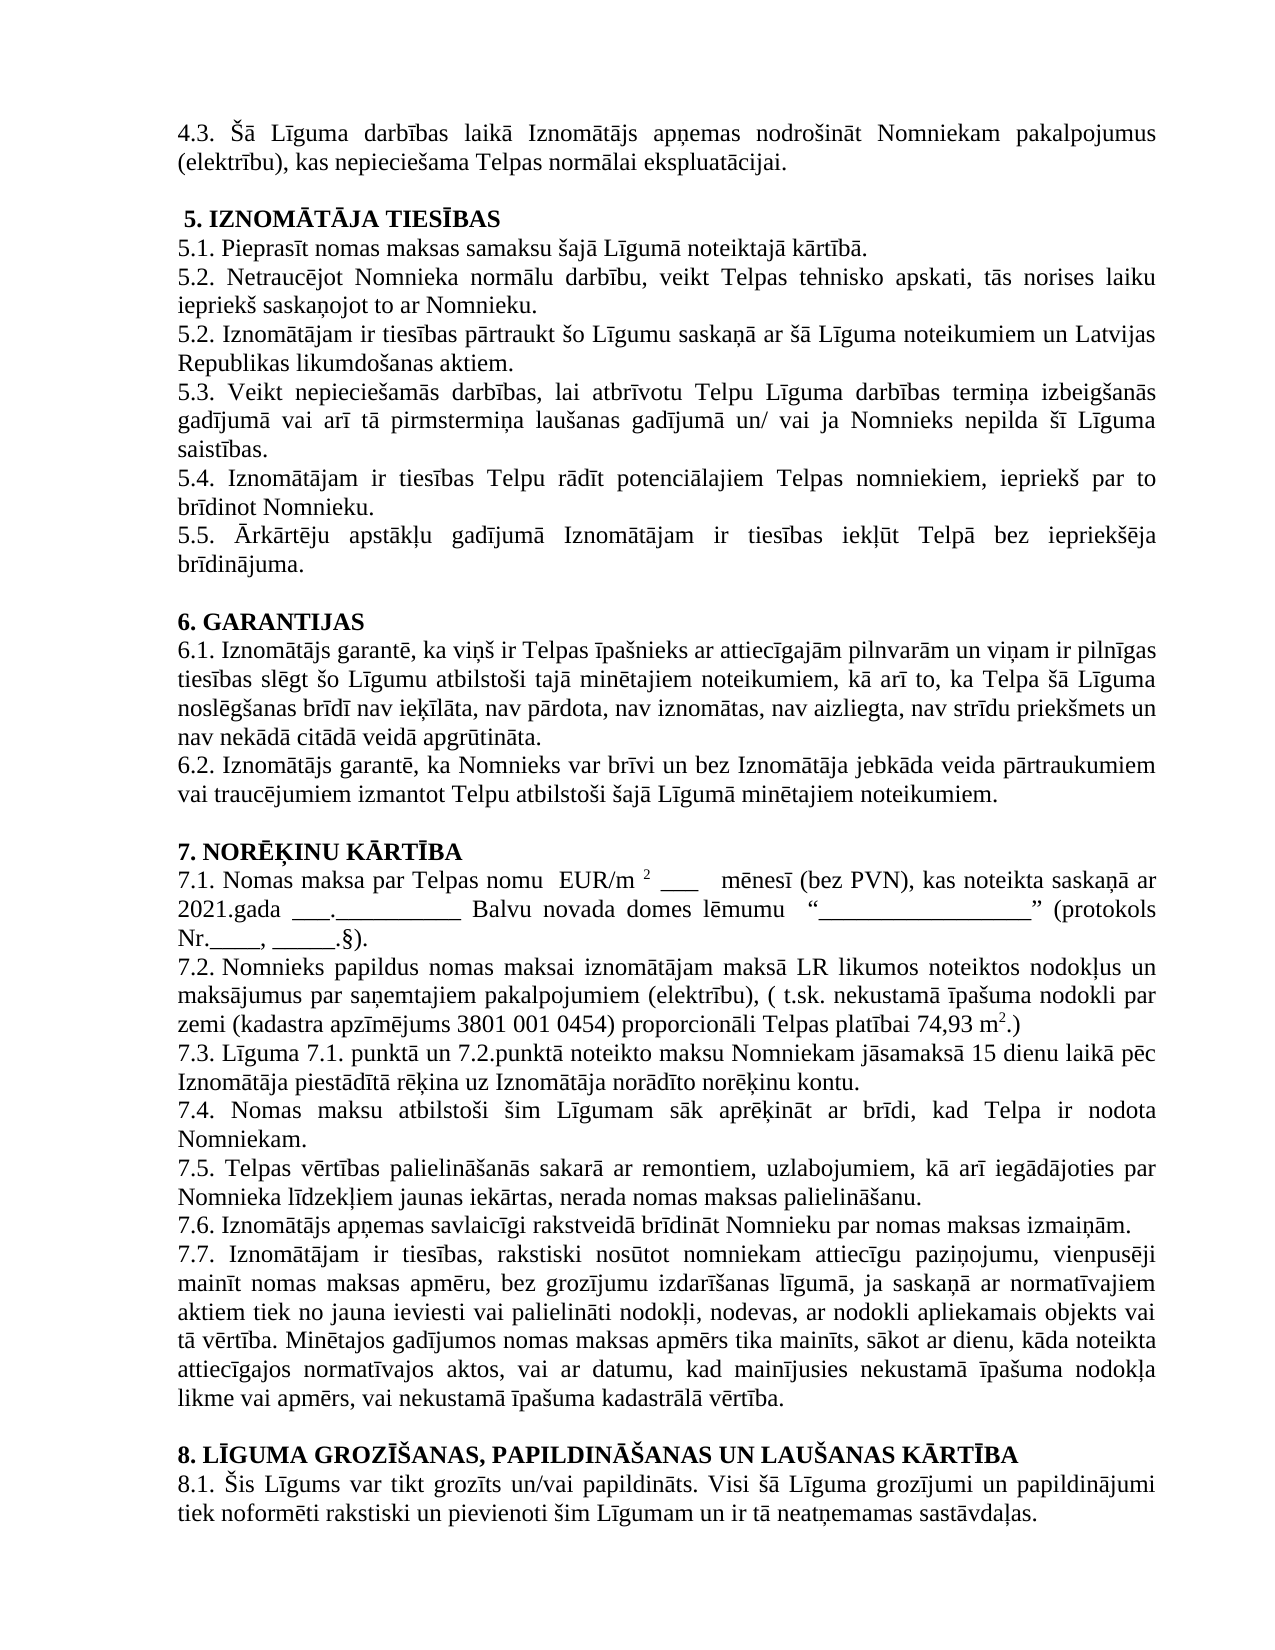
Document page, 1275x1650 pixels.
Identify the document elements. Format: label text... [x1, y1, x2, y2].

text 5.2. Netraucējot Nomnieka normālu darbību, veikt Telpas tehnisko apskati, tās norises laiku iepriekš saskaņojot to ar Nomnieku. [177, 262, 1157, 319]
text 7.7. Iznomātājam ir tiesības, rakstiski nosūtot nomniekam attiecīgu paziņojumu, vienpusēji mainīt nomas maksas apmēru, bez grozījumu izdarīšanas līgumā, ja saskaņā ar normatīvajiem aktiem tiek no jauna ieviesti vai palielināti nodokļi, nodevas, ar nodokli apliekamais objekts vai tā vērtība. Minētajos gadījumos nomas maksas apmērs tika mainīts, sākot ar dienu, kāda noteikta attiecīgajos normatīvajos aktos, vai ar datumu, kad mainījusies nekustamā īpašuma nodokļa likme vai apmērs, vai nekustamā īpašuma kadastrālā vērtība. [177, 1239, 1157, 1412]
text 7.6. Iznomātājs apņemas savlaicīgi rakstveidā brīdināt Nomnieku par nomas maksas izmaiņām. [177, 1211, 1157, 1239]
text 5.1. Pieprasīt nomas maksas samaksu šajā Līgumā noteiktajā kārtībā. [177, 233, 1157, 262]
text 5.2. Iznomātājam ir tiesības pārtraukt šo Līgumu saskaņā ar šā Līguma noteikumiem un Latvijas Republikas likumdošanas aktiem. [177, 319, 1157, 377]
list Nomnieks papildus nomas maksai iznomātājam maksā LR likumos noteiktos nodokļus un maksājumus par saņemtajiem pakalpojumiem (elektrību), ( t.sk. nekustamā īpašuma nodokli par zemi (kadastra apzīmējums 3801 001 0454) proporcionāli Telpas platībai 74,93 m2.) [177, 952, 1157, 1038]
text 7.3. Līguma 7.1. punktā un 7.2.punktā noteikto maksu Nomniekam jāsamaksā 15 dienu laikā pēc Iznomātāja piestādītā rēķina uz Iznomātāja norādīto norēķinu kontu. [177, 1038, 1157, 1096]
text 6. GARANTIJAS [177, 607, 1157, 636]
text 5.4. Iznomātājam ir tiesības Telpu rādīt potenciālajiem Telpas nomniekiem, iepriekš par to brīdinot Nomnieku. [177, 463, 1157, 521]
text 7.5. Telpas vērtības palielināšanās sakarā ar remontiem, uzlabojumiem, kā arī iegādājoties par Nomnieka līdzekļiem jaunas iekārtas, nerada nomas maksas palielināšanu. [177, 1153, 1157, 1211]
text 4.3. Šā Līguma darbības laikā Iznomātājs apņemas nodrošināt Nomniekam pakalpojumus (elektrību), kas nepieciešama Telpas normālai ekspluatācijai. [177, 118, 1157, 176]
text 5. IZNOMĀTĀJA TIESĪBAS [177, 204, 1157, 233]
text 6.2. Iznomātājs garantē, ka Nomnieks var brīvi un bez Iznomātāja jebkāda veida pārtraukumiem vai traucējumiem izmantot Telpu atbilstoši šajā Līgumā minētajiem noteikumiem. [177, 751, 1157, 808]
text 8.1. Šis Līgums var tikt grozīts un/vai papildināts. Visi šā Līguma grozījumi un papildinājumi tiek noformēti rakstiski un pievienoti šim Līgumam un ir tā neatņemamas sastāvdaļas. [177, 1469, 1157, 1527]
text 5.3. Veikt nepieciešamās darbības, lai atbrīvotu Telpu Līguma darbības termiņa izbeigšanās gadījumā vai arī tā pirmstermiņa laušanas gadījumā un/ vai ja Nomnieks nepilda šī Līguma saistības. [177, 377, 1157, 463]
text 6.1. Iznomātājs garantē, ka viņš ir Telpas īpašnieks ar attiecīgajām pilnvarām un viņam ir pilnīgas tiesības slēgt šo Līgumu atbilstoši tajā minētajiem noteikumiem, kā arī to, ka Telpa šā Līguma noslēgšanas brīdī nav ieķīlāta, nav pārdota, nav iznomātas, nav aizliegta, nav strīdu priekšmets un nav nekādā citādā veidā apgrūtināta. [177, 636, 1157, 751]
text 7.1. Nomas maksa par Telpas nomu EUR/m 2 ___ mēnesī (bez PVN), kas noteikta saskaņā ar 2021.gada ___.__________ Balvu novada domes lēmumu “_________________” (protokols Nr.____, _____.§). [177, 866, 1157, 952]
text 7. NORĒĶINU KĀRTĪBA [177, 837, 1157, 866]
text 5.5. Ārkārtēju apstākļu gadījumā Iznomātājam ir tiesības iekļūt Telpā bez iepriekšēja brīdinājuma. [177, 521, 1157, 578]
text 8. LĪGUMA GROZĪŠANAS, PAPILDINĀŠANAS UN LAUŠANAS KĀRTĪBA [177, 1441, 1157, 1469]
text 7.4. Nomas maksu atbilstoši šim Līgumam sāk aprēķināt ar brīdi, kad Telpa ir nodota Nomniekam. [177, 1096, 1157, 1153]
